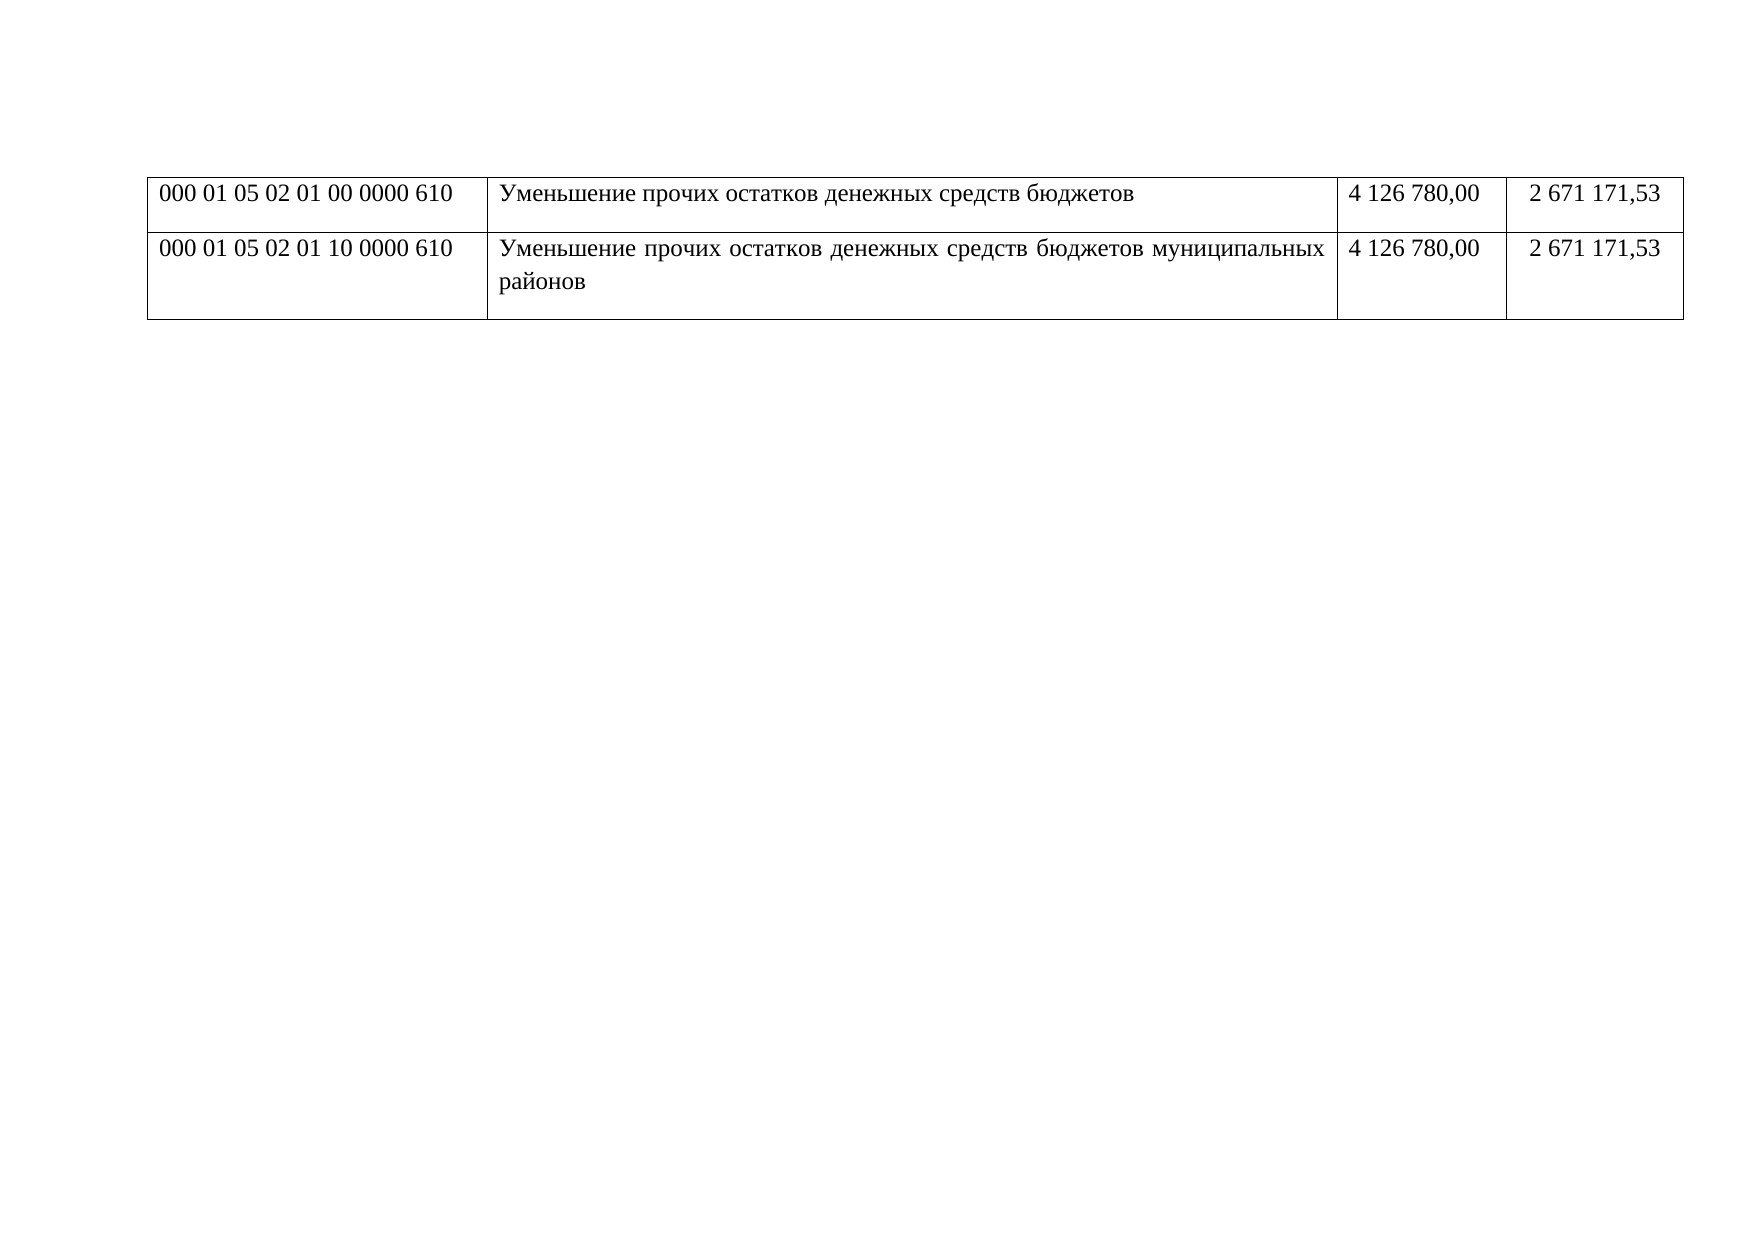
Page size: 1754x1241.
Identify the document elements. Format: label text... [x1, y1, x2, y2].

table_cell Уменьшение прочих остатков денежных средств бюджетов [488, 178, 1337, 232]
table_cell 2 671 171,53 [1507, 178, 1683, 232]
table_cell Уменьшение прочих остатков денежных средств бюджетов муниципальных районов [488, 233, 1337, 319]
table_cell 4 126 780,00 [1338, 233, 1506, 319]
table_cell 4 126 780,00 [1338, 178, 1506, 232]
table_cell 000 01 05 02 01 00 0000 610 [148, 178, 487, 232]
table_cell 2 671 171,53 [1507, 233, 1683, 319]
table_cell 000 01 05 02 01 10 0000 610 [148, 233, 487, 319]
